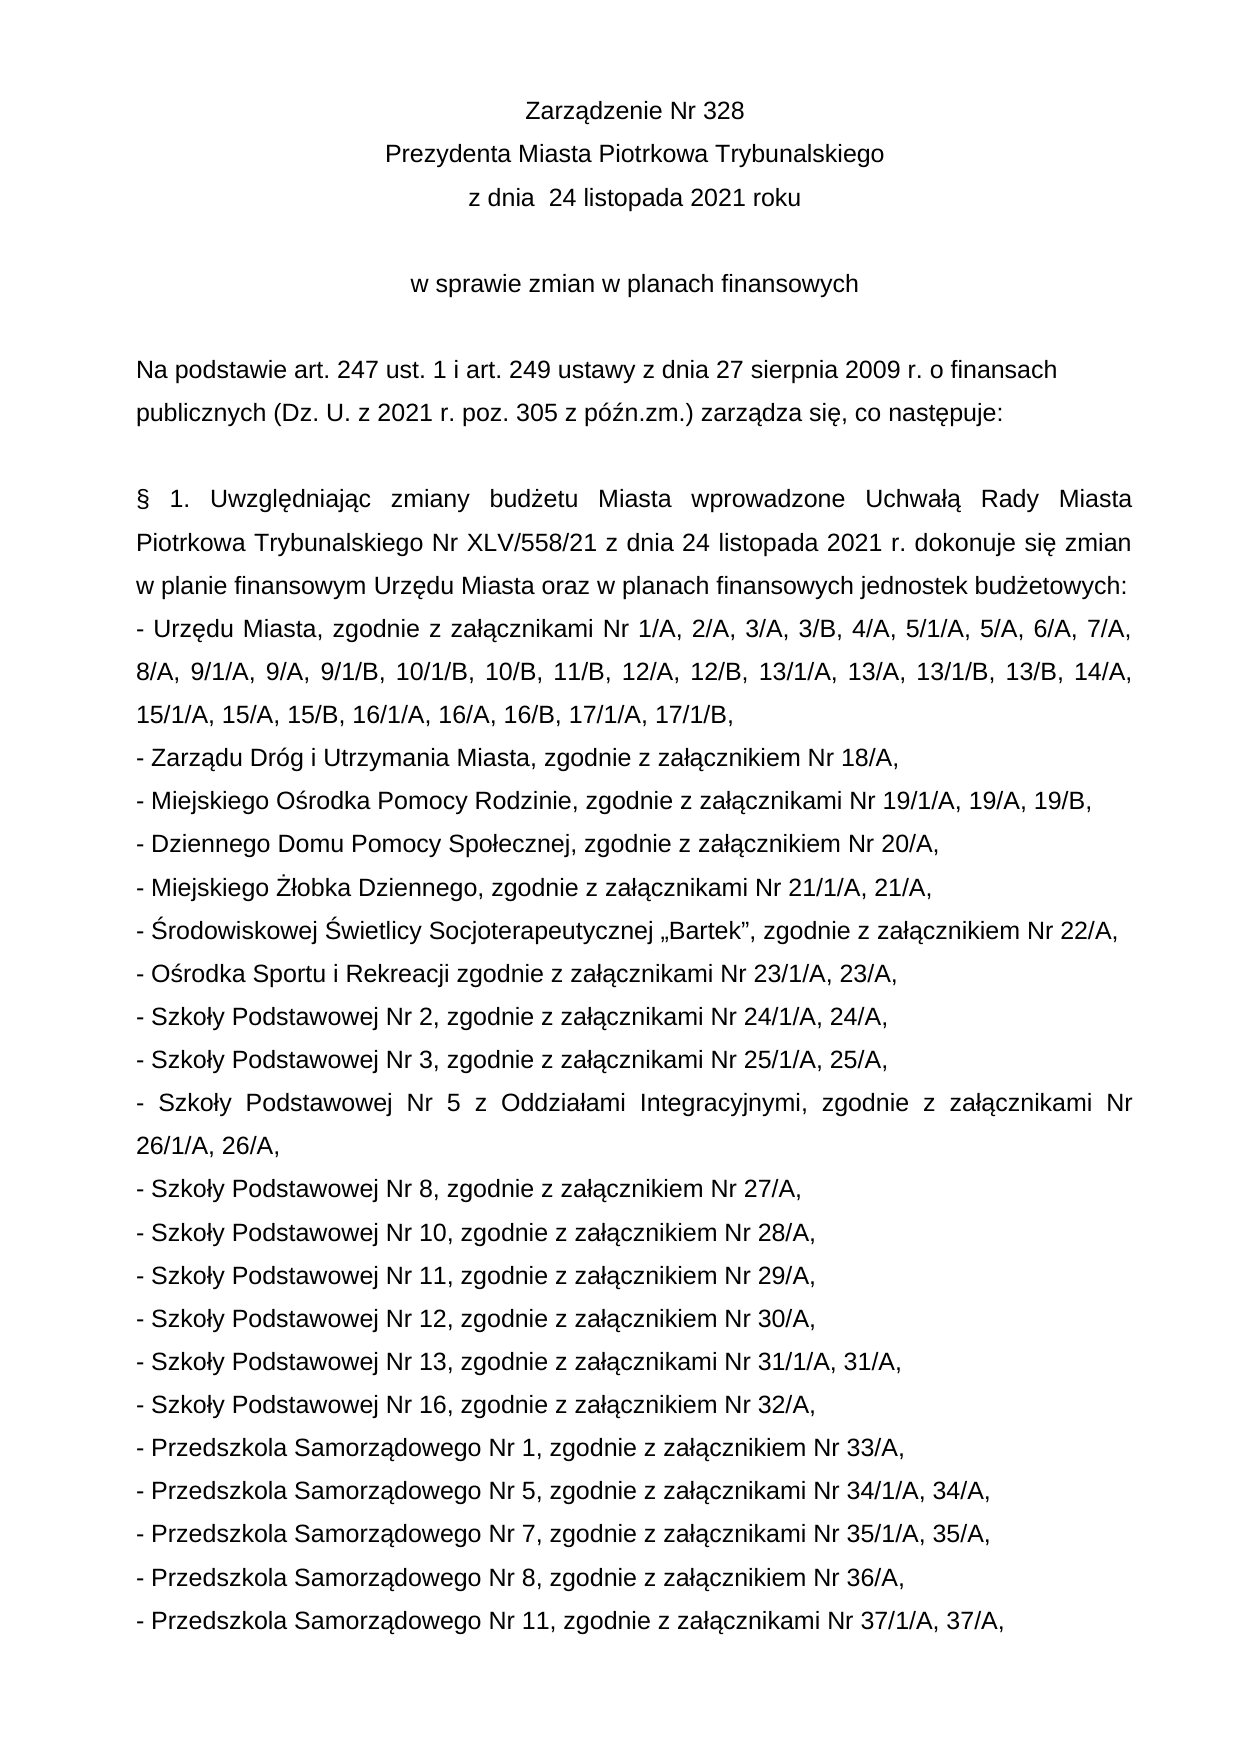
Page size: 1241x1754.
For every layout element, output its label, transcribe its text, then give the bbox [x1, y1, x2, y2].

text - Szkoły Podstawowej Nr 10, zgodnie z załącznikiem Nr 28/A, [136, 1217, 1134, 1246]
text - Urzędu Miasta, zgodnie z załącznikami Nr 1/A, 2/A, 3/A, 3/B, 4/A, 5/1/A, 5/A, 6/A, 7/A, 8/A, 9/1/A, 9/A, 9/1/B, 10/1/B, 10/B, 11/B, 12/A, 12/B, 13/1/A, 13/A, 13/1/B, 13/B, 14/A, 15/1/A, 15/A, 15/B, 16/1/A, 16/A, 16/B, 17/1/A, 17/1/B, [136, 614, 1134, 729]
text - Szkoły Podstawowej Nr 2, zgodnie z załącznikami Nr 24/1/A, 24/A, [136, 1002, 1134, 1031]
text w sprawie zmian w planach finansowych [136, 269, 1134, 297]
title Prezydenta Miasta Piotrkowa Trybunalskiego [136, 139, 1134, 168]
text - Środowiskowej Świetlicy Socjoterapeutycznej „Bartek”, zgodnie z załącznikiem Nr 22/A, [136, 916, 1134, 944]
text - Miejskiego Żłobka Dziennego, zgodnie z załącznikami Nr 21/1/A, 21/A, [136, 872, 1134, 901]
text - Szkoły Podstawowej Nr 12, zgodnie z załącznikiem Nr 30/A, [136, 1304, 1134, 1332]
text - Szkoły Podstawowej Nr 16, zgodnie z załącznikiem Nr 32/A, [136, 1390, 1134, 1419]
text - Przedszkola Samorządowego Nr 1, zgodnie z załącznikiem Nr 33/A, [136, 1433, 1134, 1462]
text - Zarządu Dróg i Utrzymania Miasta, zgodnie z załącznikiem Nr 18/A, [136, 743, 1134, 772]
text - Szkoły Podstawowej Nr 13, zgodnie z załącznikami Nr 31/1/A, 31/A, [136, 1347, 1134, 1376]
text - Przedszkola Samorządowego Nr 11, zgodnie z załącznikami Nr 37/1/A, 37/A, [136, 1606, 1134, 1634]
text - Miejskiego Ośrodka Pomocy Rodzinie, zgodnie z załącznikami Nr 19/1/A, 19/A, 19/B, [136, 786, 1134, 815]
text - Szkoły Podstawowej Nr 11, zgodnie z załącznikiem Nr 29/A, [136, 1261, 1134, 1289]
text z dnia 24 listopada 2021 roku [136, 182, 1134, 211]
text - Ośrodka Sportu i Rekreacji zgodnie z załącznikami Nr 23/1/A, 23/A, [136, 959, 1134, 987]
text - Szkoły Podstawowej Nr 8, zgodnie z załącznikiem Nr 27/A, [136, 1174, 1134, 1203]
text - Szkoły Podstawowej Nr 5 z Oddziałami Integracyjnymi, zgodnie z załącznikami Nr 26/1/A, 26/A, [136, 1088, 1134, 1160]
text - Przedszkola Samorządowego Nr 5, zgodnie z załącznikami Nr 34/1/A, 34/A, [136, 1476, 1134, 1505]
text - Przedszkola Samorządowego Nr 7, zgodnie z załącznikami Nr 35/1/A, 35/A, [136, 1519, 1134, 1548]
text - Szkoły Podstawowej Nr 3, zgodnie z załącznikami Nr 25/1/A, 25/A, [136, 1045, 1134, 1074]
title Na podstawie art. 247 ust. 1 i art. 249 ustawy z dnia 27 sierpnia 2009 r. o finansach publicznych (Dz. U. z 2021 r. poz. 305 z późn.zm.) zarządza się, co następuje: [136, 355, 1134, 427]
title Zarządzenie Nr 328 [136, 96, 1134, 125]
text - Dziennego Domu Pomocy Społecznej, zgodnie z załącznikiem Nr 20/A, [136, 829, 1134, 858]
text - Przedszkola Samorządowego Nr 8, zgodnie z załącznikiem Nr 36/A, [136, 1562, 1134, 1591]
text § 1. Uwzględniając zmiany budżetu Miasta wprowadzone Uchwałą Rady Miasta Piotrkowa Trybunalskiego Nr XLV/558/21 z dnia 24 listopada 2021 r. dokonuje się zmian w planie finansowym Urzędu Miasta oraz w planach finansowych jednostek budżetowych: [136, 484, 1134, 599]
